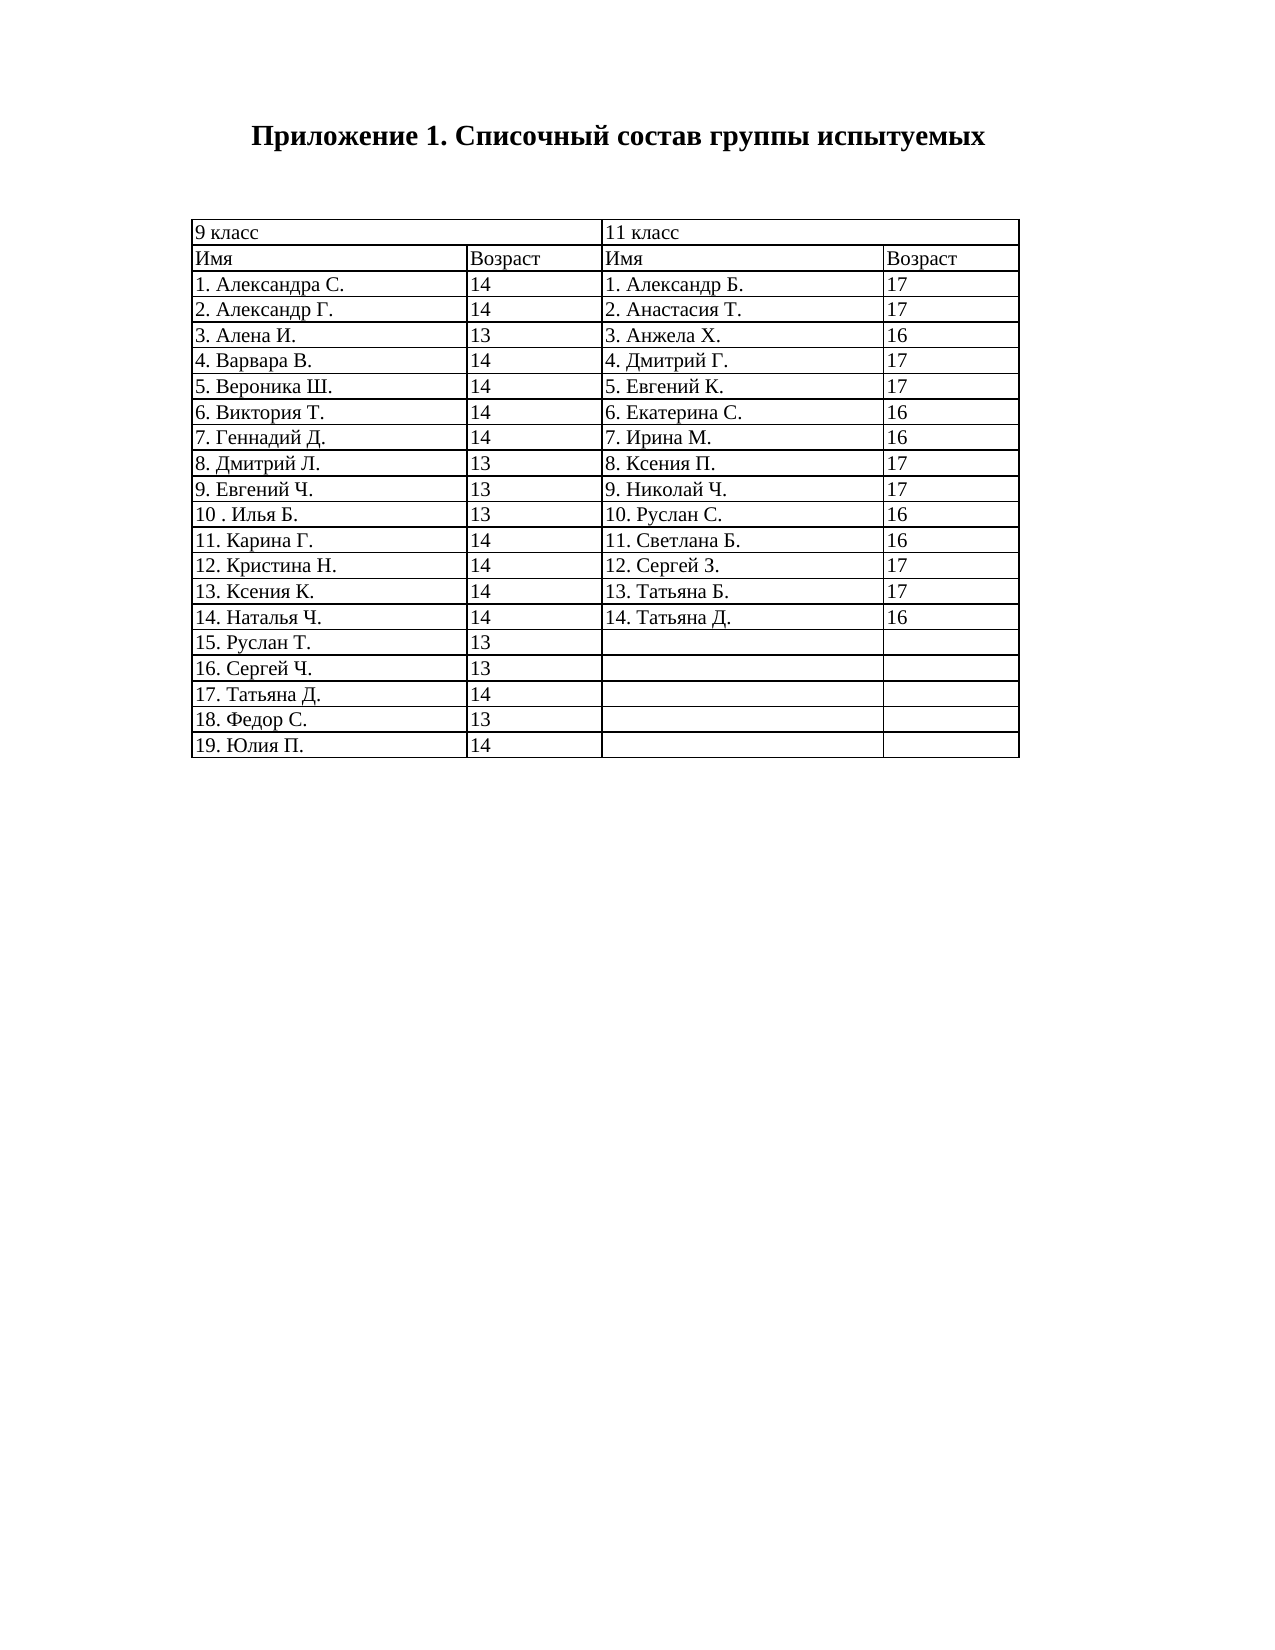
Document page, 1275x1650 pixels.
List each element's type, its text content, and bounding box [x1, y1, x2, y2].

table_cell 1. Александр Б. [603, 272, 883, 296]
table_cell 19. Юлия П. [193, 733, 466, 757]
table_cell 14 [468, 400, 601, 424]
table_cell 2. Анастасия Т. [603, 297, 883, 321]
table_cell 13. Ксения К. [193, 579, 466, 603]
table_cell 16 [884, 425, 1018, 449]
table_cell 8. Дмитрий Л. [193, 451, 466, 475]
table_cell 17 [884, 348, 1018, 372]
table_cell 12. Сергей З. [603, 553, 883, 577]
table_cell 7. Геннадий Д. [193, 425, 466, 449]
table_cell 17. Татьяна Д. [193, 682, 466, 706]
table_header 11 класс [603, 220, 1018, 244]
table_cell 17 [884, 374, 1018, 398]
table_cell 6. Екатерина С. [603, 400, 883, 424]
table_cell 9. Николай Ч. [603, 477, 883, 501]
table_cell [603, 630, 883, 654]
table_cell 14 [468, 272, 601, 296]
table_cell [884, 682, 1018, 706]
table_cell [603, 707, 883, 731]
table_cell 2. Александр Г. [193, 297, 466, 321]
table_cell 3. Алена И. [193, 323, 466, 347]
table_cell 14. Татьяна Д. [603, 605, 883, 629]
text Приложение 1. Списочный состав группы испытуемых [177, 118, 1186, 152]
table_cell 7. Ирина М. [603, 425, 883, 449]
table_cell 4. Варвара В. [193, 348, 466, 372]
table_cell 14 [468, 553, 601, 577]
table_cell 13 [468, 323, 601, 347]
table_cell 14. Наталья Ч. [193, 605, 466, 629]
table_cell 8. Ксения П. [603, 451, 883, 475]
table_cell 9. Евгений Ч. [193, 477, 466, 501]
table_cell 16 [884, 528, 1018, 552]
table_cell 14 [468, 297, 601, 321]
table_cell 17 [884, 579, 1018, 603]
table_cell 13 [468, 502, 601, 526]
table_cell 14 [468, 605, 601, 629]
table_cell [603, 733, 883, 757]
table_cell 17 [884, 272, 1018, 296]
table_cell [884, 656, 1018, 680]
table_cell 16 [884, 400, 1018, 424]
table_cell 3. Анжела Х. [603, 323, 883, 347]
table_cell 14 [468, 528, 601, 552]
table_cell 13 [468, 477, 601, 501]
table_cell [884, 630, 1018, 654]
table_cell [603, 656, 883, 680]
table_cell 16 [884, 502, 1018, 526]
table_cell 18. Федор С. [193, 707, 466, 731]
table_cell 14 [468, 733, 601, 757]
table_cell 10. Руслан С. [603, 502, 883, 526]
table_cell 14 [468, 579, 601, 603]
table_cell 15. Руслан Т. [193, 630, 466, 654]
table_cell 17 [884, 553, 1018, 577]
table_cell 5. Евгений К. [603, 374, 883, 398]
table_cell 14 [468, 374, 601, 398]
table_cell 1. Александра С. [193, 272, 466, 296]
table_cell [884, 707, 1018, 731]
table_cell 17 [884, 451, 1018, 475]
table_cell Возраст [884, 246, 1018, 270]
table_cell 14 [468, 348, 601, 372]
table_cell 13 [468, 656, 601, 680]
table_cell Имя [603, 246, 883, 270]
table_cell 5. Вероника Ш. [193, 374, 466, 398]
table_cell 11. Карина Г. [193, 528, 466, 552]
table_cell 4. Дмитрий Г. [603, 348, 883, 372]
table_cell 17 [884, 477, 1018, 501]
table_cell [884, 733, 1018, 757]
table_cell 12. Кристина Н. [193, 553, 466, 577]
table_cell 11. Светлана Б. [603, 528, 883, 552]
table_cell 6. Виктория Т. [193, 400, 466, 424]
table_cell 17 [884, 297, 1018, 321]
table_cell 13 [468, 451, 601, 475]
table_cell 14 [468, 682, 601, 706]
table_cell 13 [468, 630, 601, 654]
table_header 9 класс [193, 220, 601, 244]
table_cell 16. Сергей Ч. [193, 656, 466, 680]
table_cell 13 [468, 707, 601, 731]
table_cell 16 [884, 323, 1018, 347]
table_cell Возраст [468, 246, 601, 270]
table_cell 16 [884, 605, 1018, 629]
table_cell [603, 682, 883, 706]
table_cell 13. Татьяна Б. [603, 579, 883, 603]
table_cell 14 [468, 425, 601, 449]
table_cell Имя [193, 246, 466, 270]
table_cell 10 . Илья Б. [193, 502, 466, 526]
